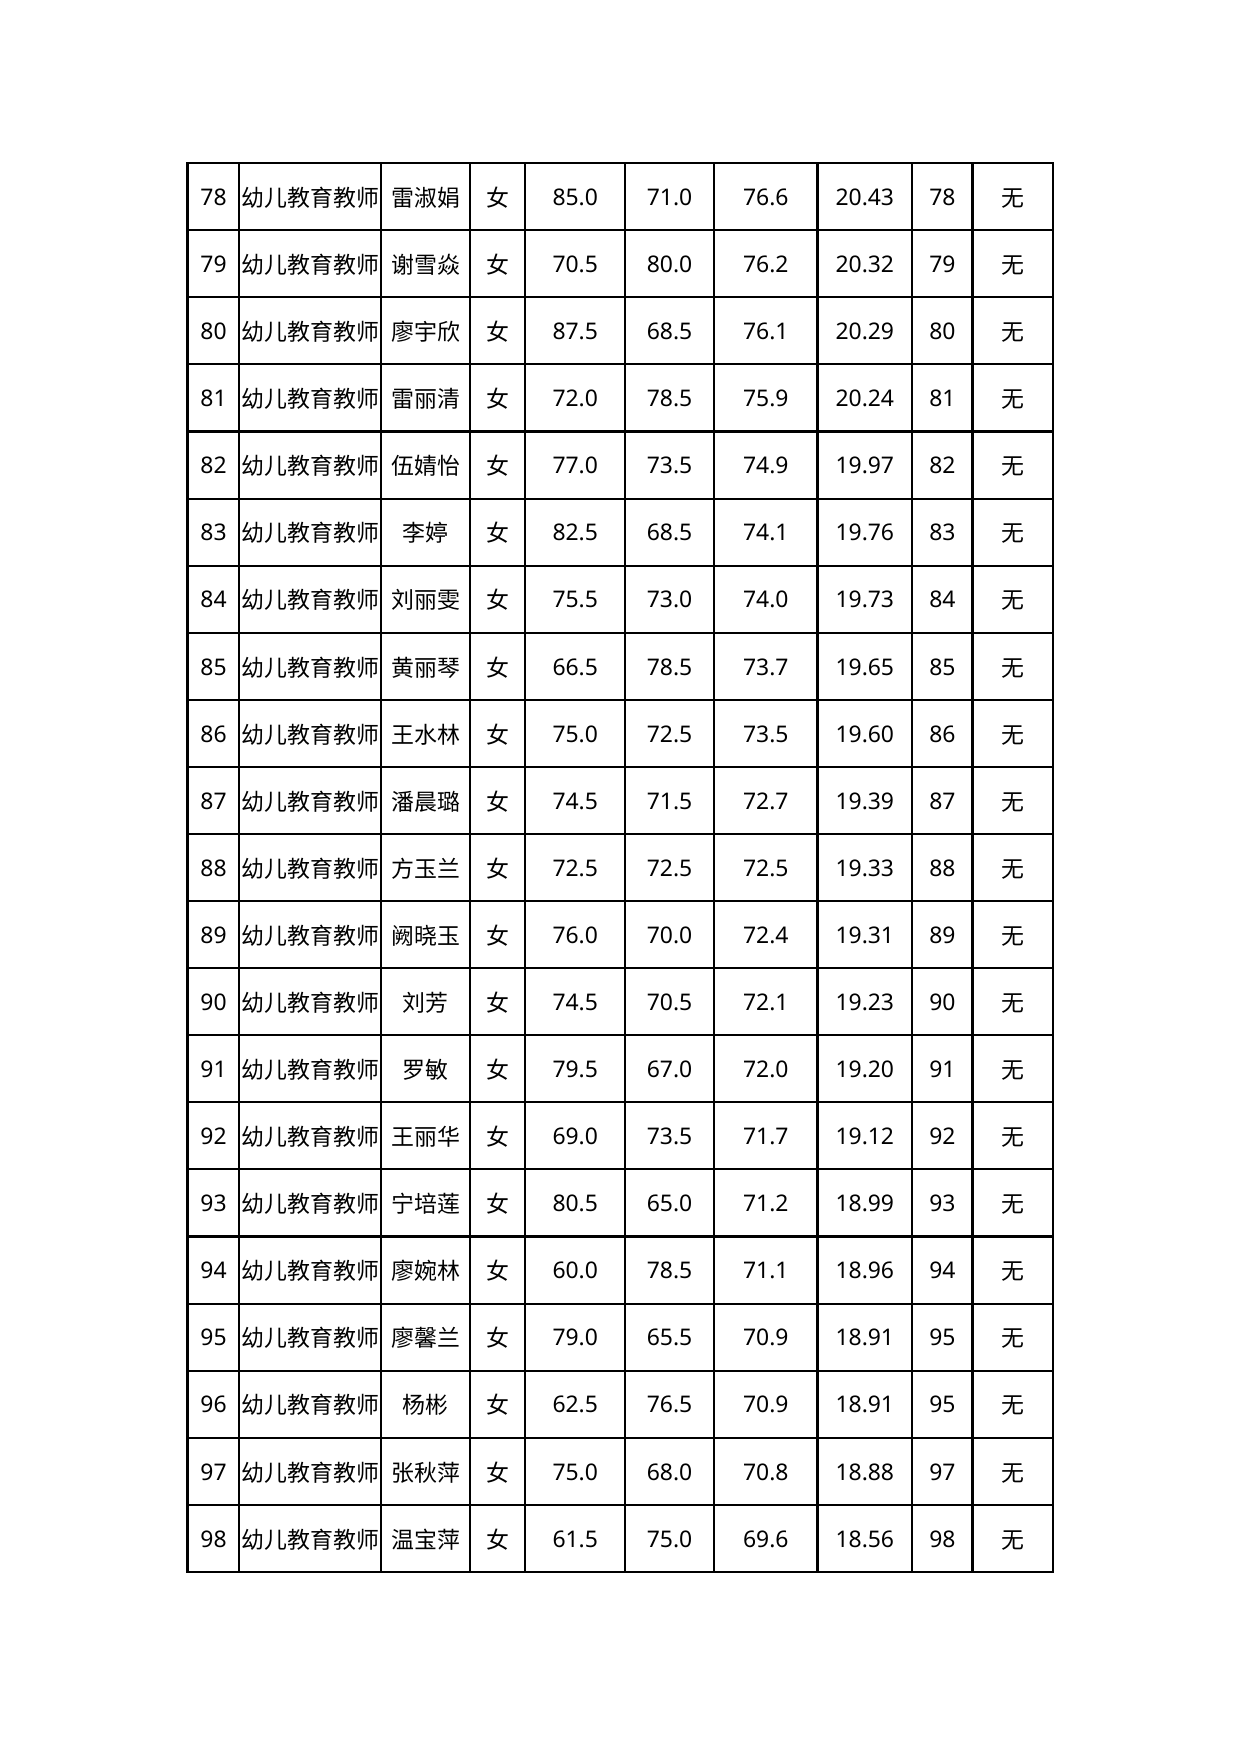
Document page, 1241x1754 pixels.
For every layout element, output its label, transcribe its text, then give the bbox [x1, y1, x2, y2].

table_cell 幼儿教育教师 [240, 701, 380, 766]
table_cell 74.1 [715, 500, 816, 564]
table_cell 女 [471, 1103, 524, 1168]
table_cell 19.76 [819, 500, 911, 564]
table_cell 女 [471, 701, 524, 766]
table_cell 85 [913, 634, 971, 699]
table_cell 72.7 [715, 768, 816, 833]
table_cell 83 [913, 500, 971, 564]
table_cell 女 [471, 634, 524, 699]
table_cell 女 [471, 835, 524, 900]
table_cell 雷丽清 [382, 365, 469, 430]
table_cell 78 [189, 164, 238, 229]
table_cell 18.96 [819, 1238, 911, 1302]
table_cell 73.5 [626, 1103, 713, 1168]
table_cell 18.91 [819, 1372, 911, 1437]
table_cell 幼儿教育教师 [240, 164, 380, 229]
table_cell 75.0 [626, 1506, 713, 1571]
table_cell 61.5 [526, 1506, 624, 1571]
table_cell 女 [471, 768, 524, 833]
table_cell 92 [913, 1103, 971, 1168]
table_cell 79 [913, 231, 971, 296]
table_cell 97 [913, 1439, 971, 1504]
table_cell 杨彬 [382, 1372, 469, 1437]
table_cell 伍婧怡 [382, 433, 469, 497]
table_cell 幼儿教育教师 [240, 1238, 380, 1302]
table_cell 女 [471, 969, 524, 1034]
table_cell 73.0 [626, 567, 713, 632]
table_cell 72.5 [626, 835, 713, 900]
table_cell 幼儿教育教师 [240, 1372, 380, 1437]
table_cell 19.73 [819, 567, 911, 632]
table_cell 73.5 [626, 433, 713, 497]
table_cell 幼儿教育教师 [240, 567, 380, 632]
table_cell 李婷 [382, 500, 469, 564]
table_cell 71.7 [715, 1103, 816, 1168]
table_cell 18.88 [819, 1439, 911, 1504]
table_cell 88 [913, 835, 971, 900]
table_cell 幼儿教育教师 [240, 500, 380, 564]
table_cell 无 [974, 231, 1052, 296]
table_cell 92 [189, 1103, 238, 1168]
table_cell 70.0 [626, 902, 713, 967]
table_cell 18.56 [819, 1506, 911, 1571]
table_cell 王水林 [382, 701, 469, 766]
table_cell 幼儿教育教师 [240, 1103, 380, 1168]
table_cell 80 [189, 298, 238, 363]
table_cell 91 [913, 1036, 971, 1101]
table_cell 潘晨璐 [382, 768, 469, 833]
table_cell 80.5 [526, 1170, 624, 1235]
table_cell 方玉兰 [382, 835, 469, 900]
table_cell 幼儿教育教师 [240, 969, 380, 1034]
table_cell 90 [913, 969, 971, 1034]
table_cell 张秋萍 [382, 1439, 469, 1504]
table_cell 60.0 [526, 1238, 624, 1302]
table_cell 74.5 [526, 768, 624, 833]
table_cell 72.4 [715, 902, 816, 967]
table_cell 89 [189, 902, 238, 967]
table_cell 女 [471, 1439, 524, 1504]
table_cell 幼儿教育教师 [240, 365, 380, 430]
table_cell 82 [189, 433, 238, 497]
table_cell 幼儿教育教师 [240, 835, 380, 900]
table_cell 86 [189, 701, 238, 766]
table_cell 91 [189, 1036, 238, 1101]
table_cell 69.0 [526, 1103, 624, 1168]
table_cell 68.0 [626, 1439, 713, 1504]
table_cell 74.9 [715, 433, 816, 497]
table_cell 78.5 [626, 634, 713, 699]
table_cell 93 [189, 1170, 238, 1235]
table_cell 69.6 [715, 1506, 816, 1571]
table_cell 无 [974, 768, 1052, 833]
table_cell 81 [913, 365, 971, 430]
table_cell 无 [974, 1238, 1052, 1302]
table_cell 78.5 [626, 1238, 713, 1302]
table_cell 76.5 [626, 1372, 713, 1437]
table_cell 65.0 [626, 1170, 713, 1235]
table_cell 86 [913, 701, 971, 766]
table_cell 75.5 [526, 567, 624, 632]
table_cell 75.9 [715, 365, 816, 430]
table_cell 女 [471, 1238, 524, 1302]
table_cell 无 [974, 433, 1052, 497]
table_cell 84 [189, 567, 238, 632]
table_cell 黄丽琴 [382, 634, 469, 699]
table_cell 女 [471, 1372, 524, 1437]
table_cell 81 [189, 365, 238, 430]
table_cell 84 [913, 567, 971, 632]
table_cell 82 [913, 433, 971, 497]
table_cell 79.5 [526, 1036, 624, 1101]
table_cell 72.5 [526, 835, 624, 900]
table_cell 宁培莲 [382, 1170, 469, 1235]
table_cell 71.5 [626, 768, 713, 833]
table_cell 87 [189, 768, 238, 833]
table_cell 75.0 [526, 1439, 624, 1504]
table_cell 廖馨兰 [382, 1305, 469, 1369]
table_cell 71.2 [715, 1170, 816, 1235]
table_cell 65.5 [626, 1305, 713, 1369]
table_cell 80.0 [626, 231, 713, 296]
table_cell 19.65 [819, 634, 911, 699]
table_cell 温宝萍 [382, 1506, 469, 1571]
table_cell 79.0 [526, 1305, 624, 1369]
table_cell 75.0 [526, 701, 624, 766]
table_cell 85.0 [526, 164, 624, 229]
table_cell 无 [974, 1372, 1052, 1437]
table_cell 无 [974, 164, 1052, 229]
table_cell 无 [974, 500, 1052, 564]
table_cell 96 [189, 1372, 238, 1437]
table_cell 刘丽雯 [382, 567, 469, 632]
table_cell 95 [913, 1372, 971, 1437]
table_cell 98 [913, 1506, 971, 1571]
table_cell 刘芳 [382, 969, 469, 1034]
table_cell 95 [189, 1305, 238, 1369]
table_cell 71.0 [626, 164, 713, 229]
table_cell 94 [913, 1238, 971, 1302]
table_cell 88 [189, 835, 238, 900]
table_cell 71.1 [715, 1238, 816, 1302]
table_cell 无 [974, 1506, 1052, 1571]
table_cell 女 [471, 902, 524, 967]
table_cell 97 [189, 1439, 238, 1504]
table_cell 无 [974, 567, 1052, 632]
table_cell 93 [913, 1170, 971, 1235]
table_cell 幼儿教育教师 [240, 433, 380, 497]
table_cell 70.9 [715, 1372, 816, 1437]
table_cell 72.5 [626, 701, 713, 766]
table_cell 72.1 [715, 969, 816, 1034]
table_cell 无 [974, 902, 1052, 967]
table_cell 女 [471, 1170, 524, 1235]
table_cell 76.0 [526, 902, 624, 967]
table_cell 76.6 [715, 164, 816, 229]
table_cell 幼儿教育教师 [240, 634, 380, 699]
table_cell 女 [471, 1036, 524, 1101]
table_cell 女 [471, 231, 524, 296]
table_cell 67.0 [626, 1036, 713, 1101]
table_cell 阙晓玉 [382, 902, 469, 967]
table_cell 无 [974, 634, 1052, 699]
table_cell 73.7 [715, 634, 816, 699]
table_cell 无 [974, 1439, 1052, 1504]
table_cell 无 [974, 701, 1052, 766]
table_cell 20.32 [819, 231, 911, 296]
table_cell 18.91 [819, 1305, 911, 1369]
table_cell 78.5 [626, 365, 713, 430]
table_cell 幼儿教育教师 [240, 231, 380, 296]
table_cell 72.0 [715, 1036, 816, 1101]
table_cell 18.99 [819, 1170, 911, 1235]
table_cell 90 [189, 969, 238, 1034]
table_cell 74.5 [526, 969, 624, 1034]
table_cell 罗敏 [382, 1036, 469, 1101]
table_cell 幼儿教育教师 [240, 1170, 380, 1235]
table_cell 77.0 [526, 433, 624, 497]
table_cell 68.5 [626, 500, 713, 564]
table_cell 雷淑娟 [382, 164, 469, 229]
table_cell 20.29 [819, 298, 911, 363]
table_cell 19.12 [819, 1103, 911, 1168]
table_cell 无 [974, 969, 1052, 1034]
table_cell 72.0 [526, 365, 624, 430]
table_cell 谢雪焱 [382, 231, 469, 296]
table_cell 廖宇欣 [382, 298, 469, 363]
table_cell 无 [974, 365, 1052, 430]
table_cell 19.23 [819, 969, 911, 1034]
table_cell 无 [974, 1305, 1052, 1369]
table_cell 70.5 [626, 969, 713, 1034]
table_cell 94 [189, 1238, 238, 1302]
table_cell 79 [189, 231, 238, 296]
table_cell 女 [471, 433, 524, 497]
table_cell 66.5 [526, 634, 624, 699]
table_cell 幼儿教育教师 [240, 902, 380, 967]
table_cell 女 [471, 1506, 524, 1571]
table_cell 女 [471, 164, 524, 229]
table_cell 无 [974, 835, 1052, 900]
table_cell 女 [471, 298, 524, 363]
table_cell 80 [913, 298, 971, 363]
table_cell 76.1 [715, 298, 816, 363]
table_cell 82.5 [526, 500, 624, 564]
table_cell 87.5 [526, 298, 624, 363]
table_cell 19.33 [819, 835, 911, 900]
table_cell 73.5 [715, 701, 816, 766]
table_cell 王丽华 [382, 1103, 469, 1168]
table_cell 78 [913, 164, 971, 229]
table_cell 85 [189, 634, 238, 699]
table_cell 幼儿教育教师 [240, 298, 380, 363]
table_cell 女 [471, 1305, 524, 1369]
table_cell 83 [189, 500, 238, 564]
table_cell 幼儿教育教师 [240, 1506, 380, 1571]
table_cell 70.5 [526, 231, 624, 296]
table_cell 68.5 [626, 298, 713, 363]
table_cell 20.24 [819, 365, 911, 430]
table_cell 19.31 [819, 902, 911, 967]
table_cell 20.43 [819, 164, 911, 229]
table_cell 19.97 [819, 433, 911, 497]
table_cell 19.39 [819, 768, 911, 833]
table_cell 76.2 [715, 231, 816, 296]
table_cell 幼儿教育教师 [240, 1305, 380, 1369]
table_cell 87 [913, 768, 971, 833]
table_cell 女 [471, 567, 524, 632]
table_cell 女 [471, 365, 524, 430]
table_cell 无 [974, 298, 1052, 363]
table_cell 95 [913, 1305, 971, 1369]
table_cell 幼儿教育教师 [240, 1439, 380, 1504]
table_cell 70.9 [715, 1305, 816, 1369]
table_cell 无 [974, 1170, 1052, 1235]
table_cell 19.20 [819, 1036, 911, 1101]
table_cell 89 [913, 902, 971, 967]
table_cell 无 [974, 1036, 1052, 1101]
table_cell 74.0 [715, 567, 816, 632]
table_cell 70.8 [715, 1439, 816, 1504]
table_cell 幼儿教育教师 [240, 768, 380, 833]
table_cell 女 [471, 500, 524, 564]
table_cell 72.5 [715, 835, 816, 900]
table_cell 19.60 [819, 701, 911, 766]
table_cell 幼儿教育教师 [240, 1036, 380, 1101]
table_cell 无 [974, 1103, 1052, 1168]
table_cell 廖婉林 [382, 1238, 469, 1302]
table_cell 98 [189, 1506, 238, 1571]
table_cell 62.5 [526, 1372, 624, 1437]
